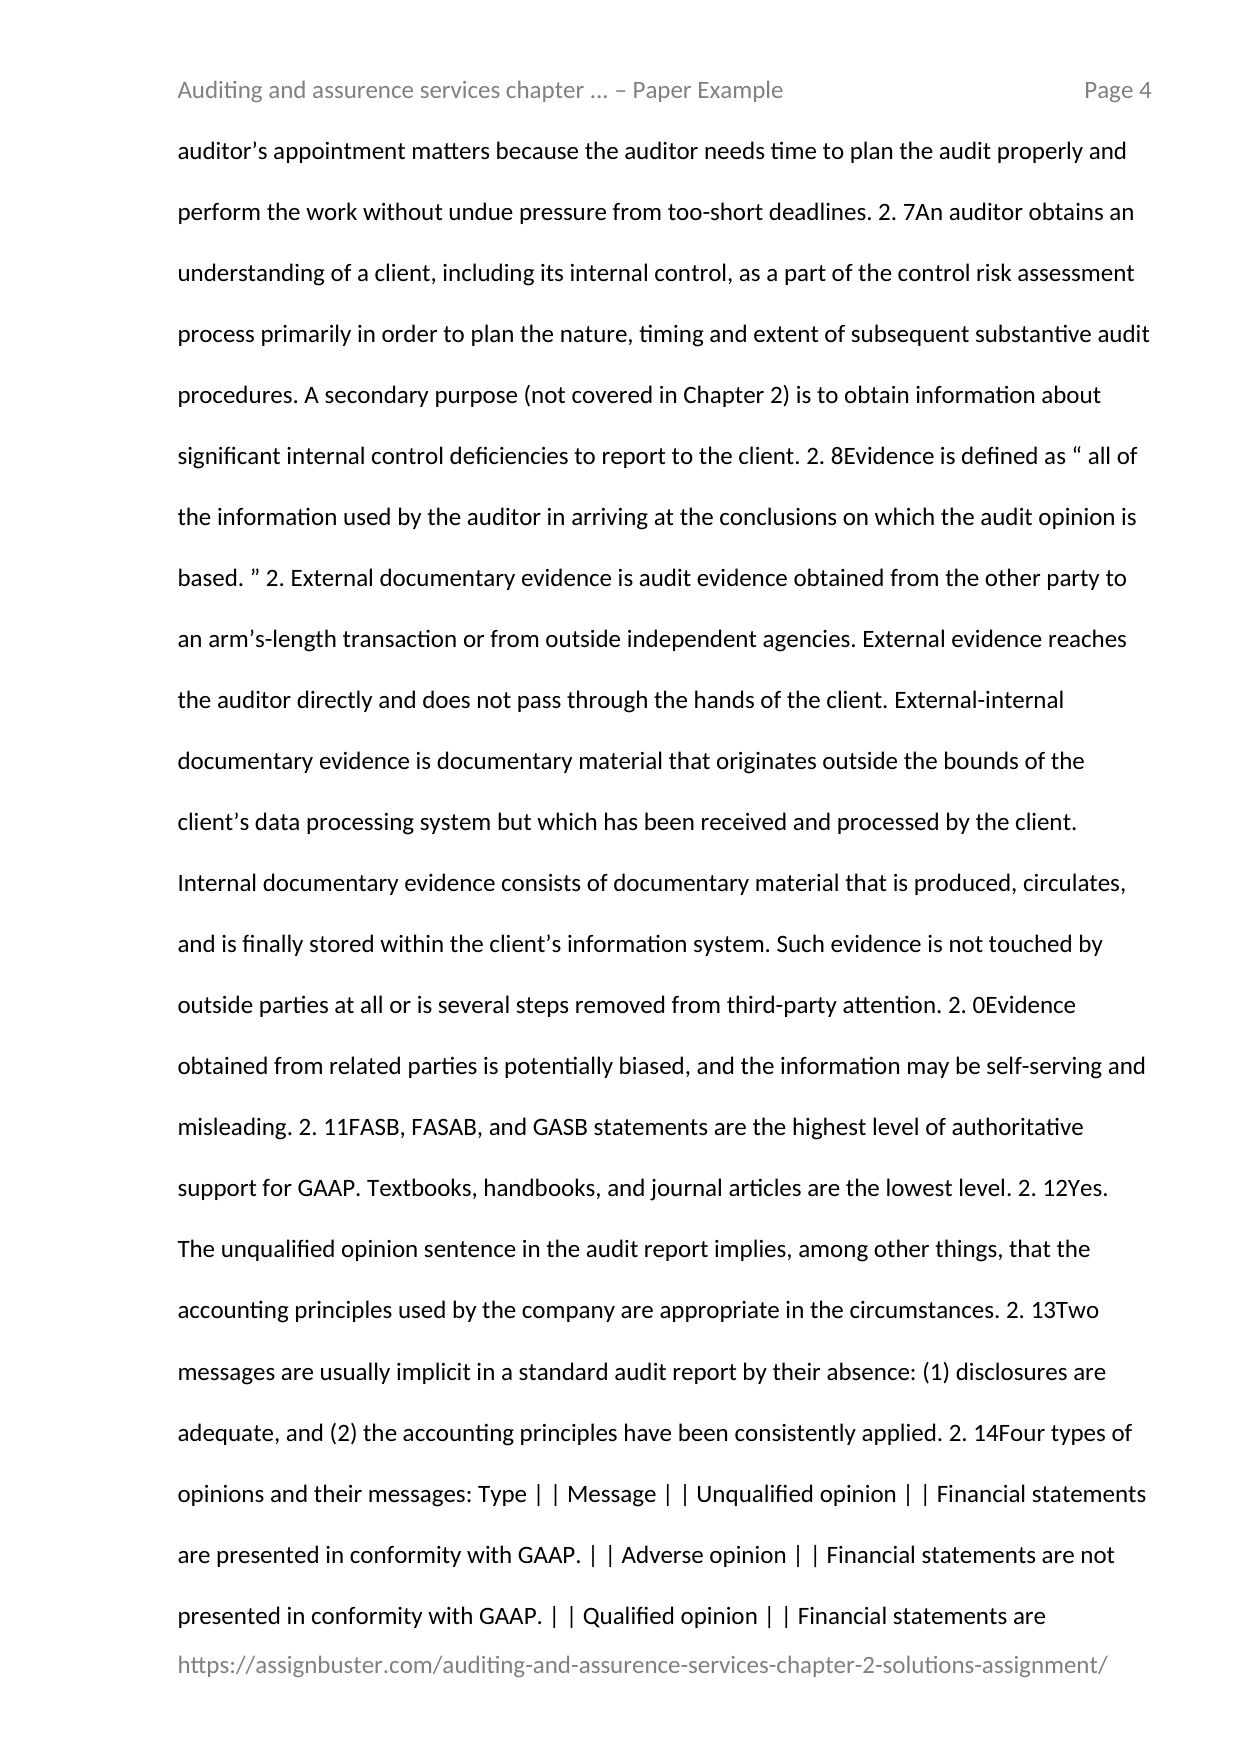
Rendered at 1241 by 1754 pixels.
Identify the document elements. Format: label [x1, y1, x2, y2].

text [177, 135, 1152, 1630]
